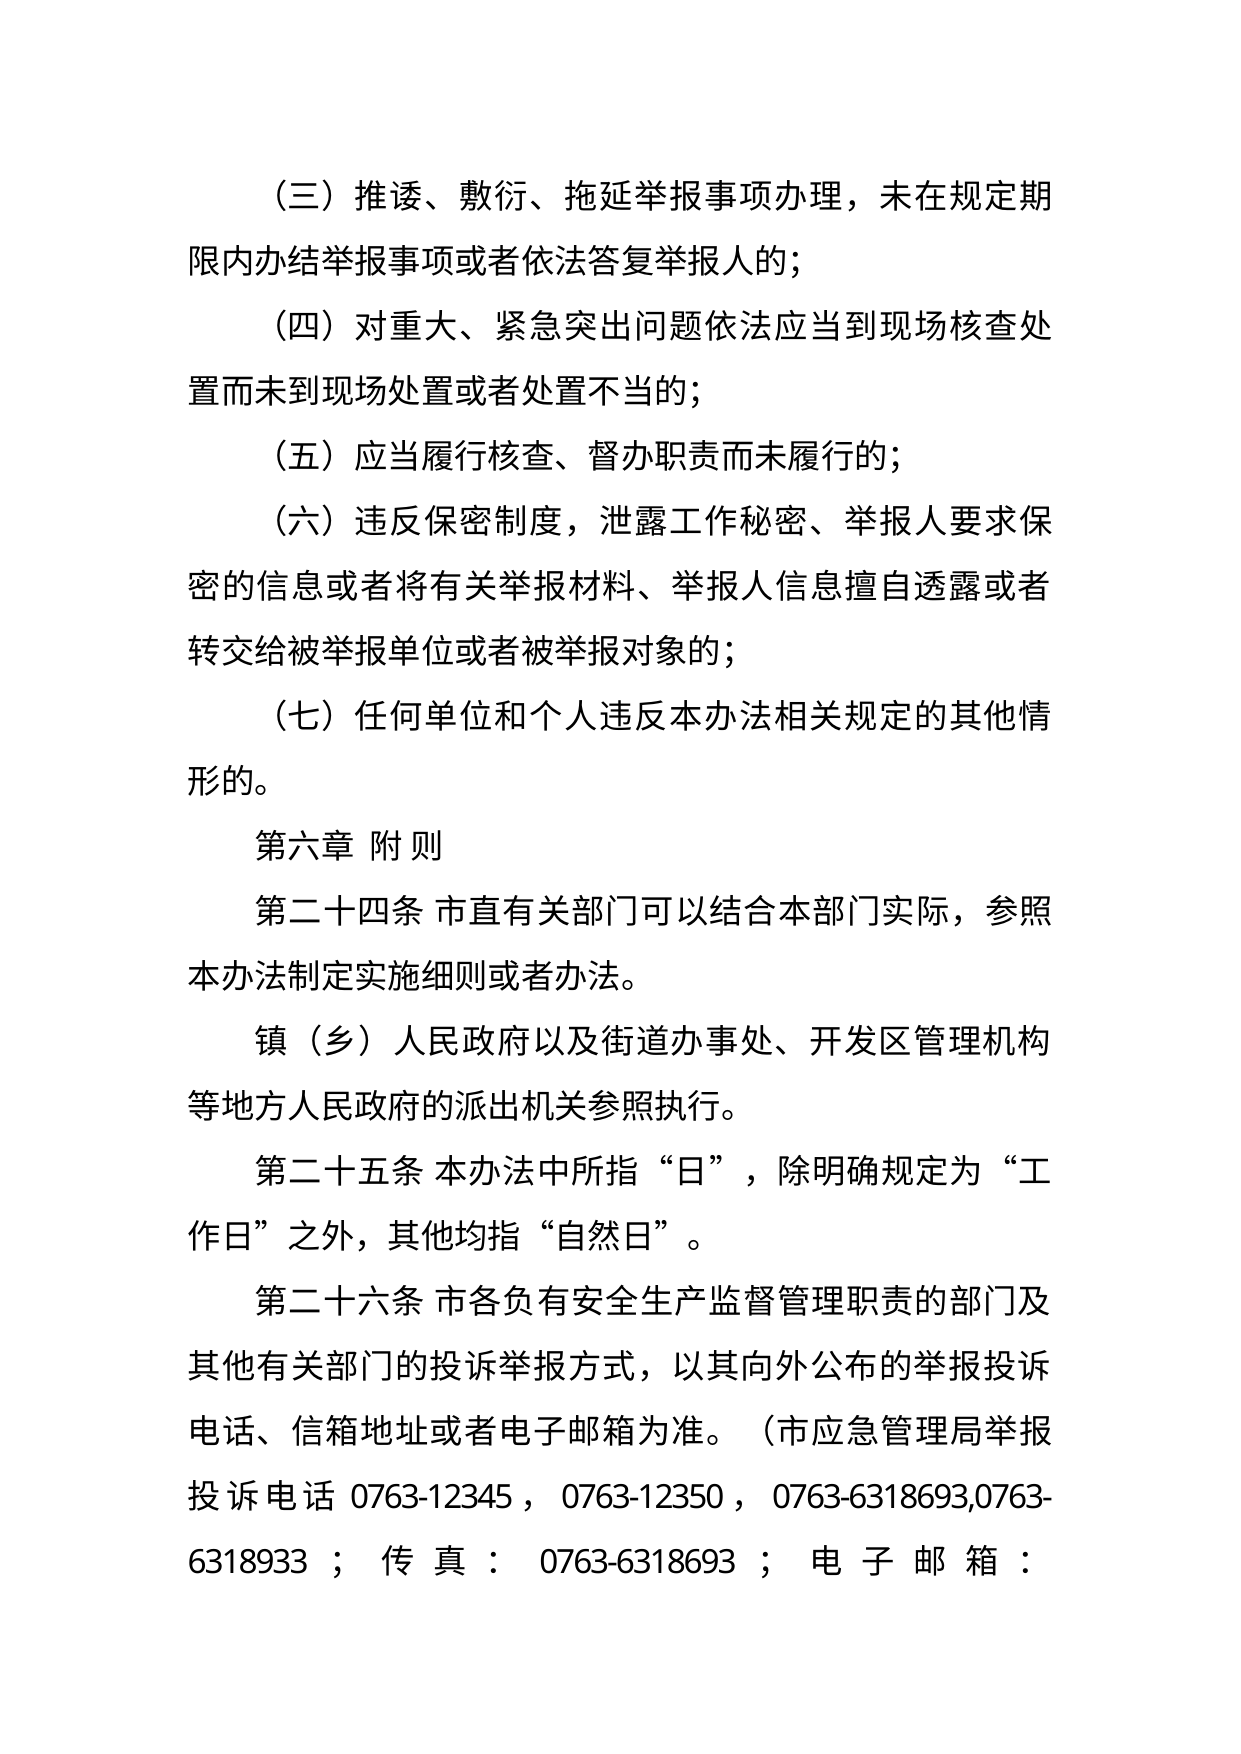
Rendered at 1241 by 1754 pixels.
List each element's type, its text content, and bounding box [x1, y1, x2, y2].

text 镇（乡）人民政府以及街道办事处、开发区管理机构等地方人民政府的派出机关参照执行。 [187, 1007, 1053, 1137]
list 应当履行核查、督办职责而未履行的； [187, 422, 1053, 487]
list 任何单位和个人违反本办法相关规定的其他情形的。 [187, 682, 1053, 812]
text 第二十五条 本办法中所指“日”，除明确规定为“工作日”之外，其他均指“自然日”。 [187, 1137, 1053, 1267]
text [187, 1267, 1053, 1592]
list 违反保密制度，泄露工作秘密、举报人要求保密的信息或者将有关举报材料、举报人信息擅自透露或者转交给被举报单位或者被举报对象的； [187, 487, 1053, 682]
text 第二十四条 市直有关部门可以结合本部门实际，参照本办法制定实施细则或者办法。 [187, 877, 1053, 1007]
text 第六章 附 则 [187, 812, 1053, 877]
list 对重大、紧急突出问题依法应当到现场核查处置而未到现场处置或者处置不当的； [187, 292, 1053, 422]
list 推诿、敷衍、拖延举报事项办理，未在规定期限内办结举报事项或者依法答复举报人的； [187, 162, 1053, 292]
